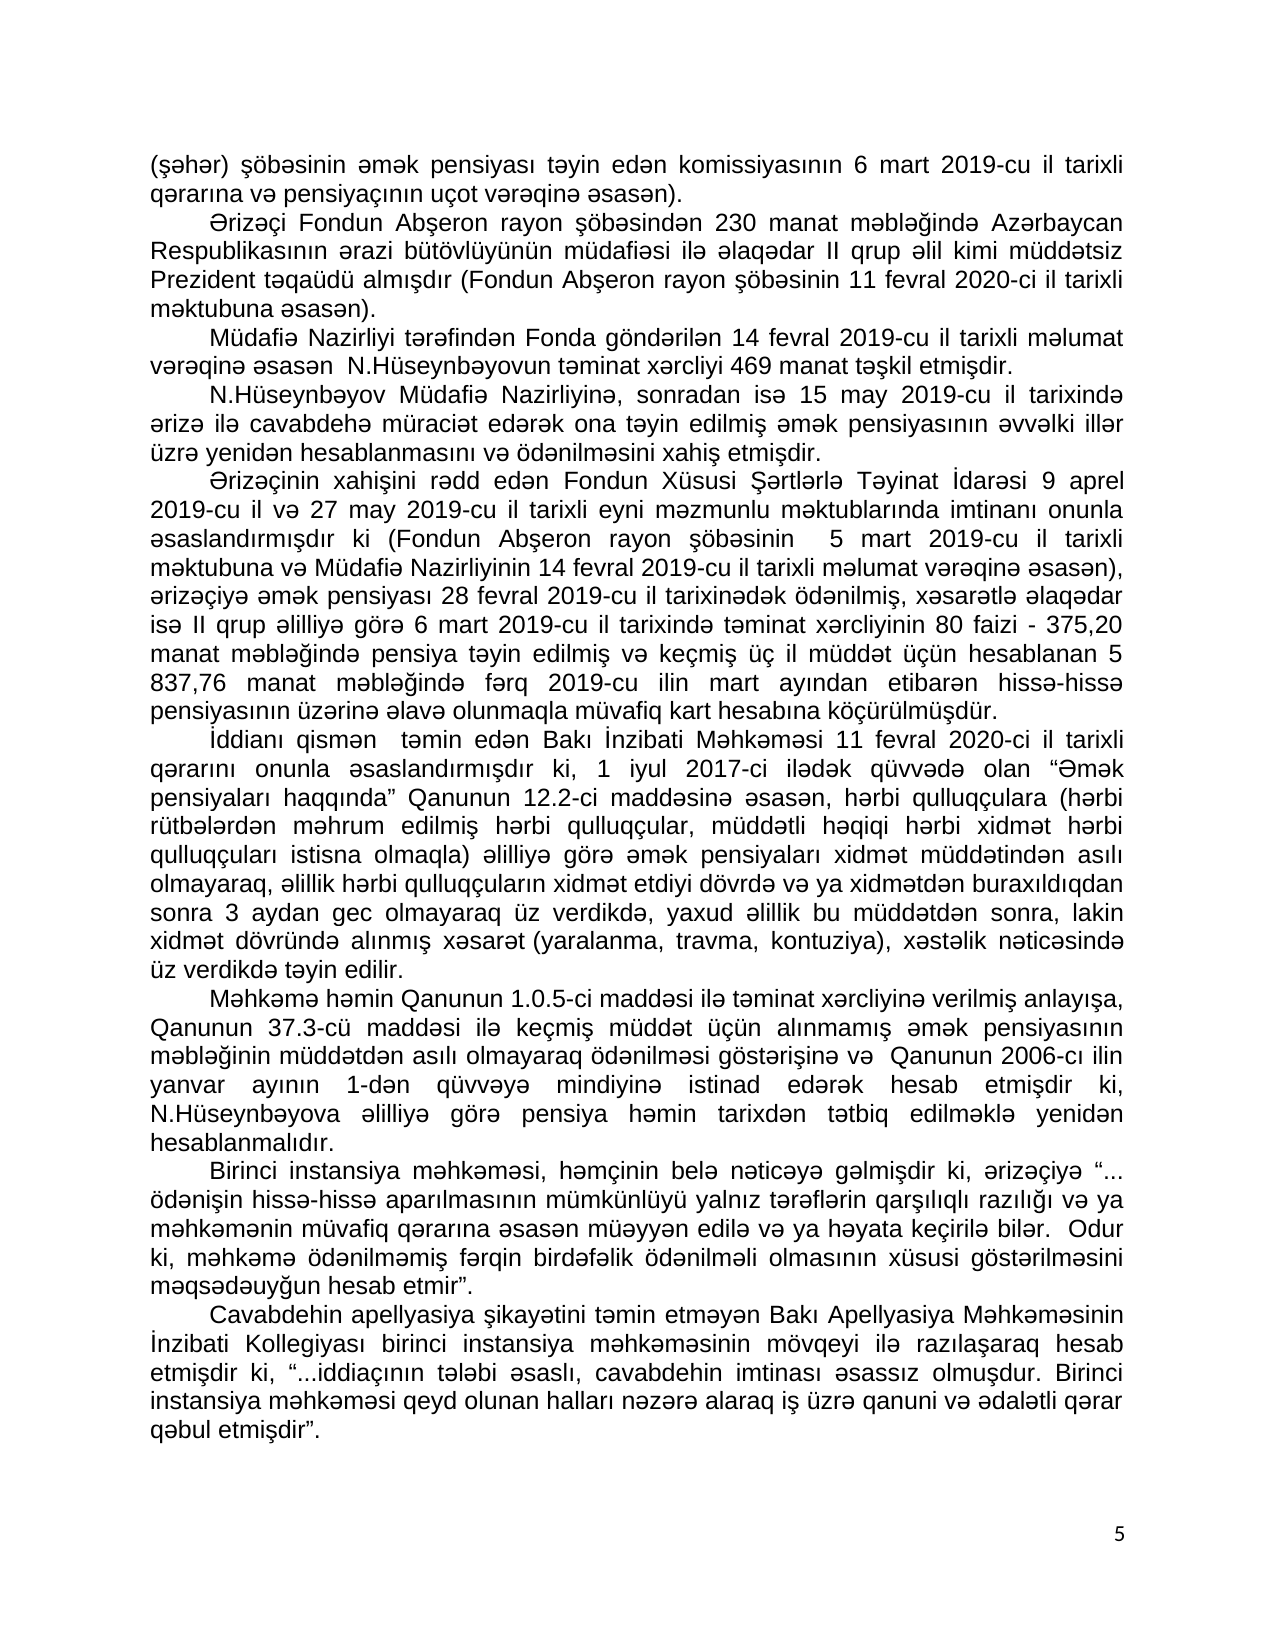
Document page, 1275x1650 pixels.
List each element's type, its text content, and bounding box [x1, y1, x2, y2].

text N.Hüseynbəyov Müdafiə Nazirliyinə, sonradan isə 15 may 2019-cu il tarixində ərizə ilə cavabdehə müraciət edərək ona təyin edilmiş əmək pensiyasının əvvəlki illər üzrə yenidən hesablanmasını və ödənilməsini xahiş etmişdir. [150, 380, 1125, 466]
text Ərizəçinin xahişini rədd edən Fondun Xüsusi Şərtlərlə Təyinat İdarəsi 9 aprel 2019-cu il və 27 may 2019-cu il tarixli eyni məzmunlu məktublarında imtinanı onunla əsaslandırmışdır ki (Fondun Abşeron rayon şöbəsinin 5 mart 2019-cu il tarixli məktubuna və Müdafiə Nazirliyinin 14 fevral 2019-cu il tarixli məlumat vərəqinə əsasən), ərizəçiyə əmək pensiyası 28 fevral 2019-cu il tarixinədək ödənilmiş, xəsarətlə əlaqədar isə II qrup əlilliyə görə 6 mart 2019-cu il tarixində təminat xərcliyinin 80 faizi - 375,20 manat məbləğində pensiya təyin edilmiş və keçmiş üç il müddət üçün hesablanan 5 837,76 manat məbləğində fərq 2019-cu ilin mart ayından etibarən hissə-hissə pensiyasının üzərinə əlavə olunmaqla müvafiq kart hesabına köçürülmüşdür. [150, 466, 1125, 725]
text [150, 150, 1125, 207]
text İddianı qismən təmin edən Bakı İnzibati Məhkəməsi 11 fevral 2020-ci il tarixli qərarını onunla əsaslandırmışdır ki, 1 iyul 2017-ci ilədək qüvvədə olan “Əmək pensiyaları haqqında” Qanunun 12.2-ci maddəsinə əsasən, hərbi qulluqçulara (hərbi rütbələrdən məhrum edilmiş hərbi qulluqçular, müddətli həqiqi hərbi xidmət hərbi qulluqçuları istisna olmaqla) əlilliyə görə əmək pensiyaları xidmət müddətindən asılı olmayaraq, əlillik hərbi qulluqçuların xidmət etdiyi dövrdə və ya xidmətdən buraxıldıqdan sonra 3 aydan gec olmayaraq üz verdikdə, yaxud əlillik bu müddətdən sonra, lakin xidmət dövründə alınmış xəsarət (yaralanma, travma, kontuziya), xəstəlik nəticəsində üz verdikdə təyin edilir. [150, 725, 1125, 783]
text Məhkəmə həmin Qanunun 1.0.5-ci maddəsi ilə təminat xərcliyinə verilmiş anlayışa, Qanunun 37.3-cü maddəsi ilə keçmiş müddət üçün alınmamış əmək pensiyasının məbləğinin müddətdən asılı olmayaraq ödənilməsi göstərişinə və Qanunun 2006-cı ilin yanvar ayının 1-dən qüvvəyə mindiyinə istinad edərək hesab etmişdir ki, N.Hüseynbəyova əlilliyə görə pensiya həmin tarixdən tətbiq edilməklə yenidən hesablanmalıdır. [150, 984, 1125, 1156]
text Birinci instansiya məhkəməsi, həmçinin belə nəticəyə gəlmişdir ki, ərizəçiyə “... ödənişin hissə-hissə aparılmasının mümkünlüyü yalnız tərəflərin qarşılıqlı razılığı və ya məhkəmənin müvafiq qərarına əsasən müəyyən edilə və ya həyata keçirilə bilər. Odur ki, məhkəmə ödənilməmiş fərqin birdəfəlik ödənilməli olmasının xüsusi göstərilməsini məqsədəuyğun hesab etmir”. [150, 1156, 1125, 1300]
text Müdafiə Nazirliyi tərəfindən Fonda göndərilən 14 fevral 2019-cu il tarixli məlumat vərəqinə əsasən N.Hüseynbəyovun təminat xərcliyi 469 manat təşkil etmişdir. [150, 322, 1125, 380]
text Ərizəçi Fondun Abşeron rayon şöbəsindən 230 manat məbləğində Azərbaycan Respublikasının ərazi bütövlüyünün müdafiəsi ilə əlaqədar II qrup əlil kimi müddətsiz Prezident təqaüdü almışdır (Fondun Abşeron rayon şöbəsinin 11 fevral 2020-ci il tarixli məktubuna əsasən). [150, 207, 1125, 322]
text Cavabdehin apellyasiya şikayətini təmin etməyən Bakı Apellyasiya Məhkəməsinin İnzibati Kollegiyası birinci instansiya məhkəməsinin mövqeyi ilə razılaşaraq hesab etmişdir ki, “...iddiaçının tələbi əsaslı, cavabdehin imtinası əsassız olmuşdur. Birinci instansiya məhkəməsi qeyd olunan halları nəzərə alaraq iş üzrə qanuni və ədalətli qərar qəbul etmişdir”. [150, 1300, 1125, 1444]
text İddianı qismən təmin edən Bakı İnzibati Məhkəməsi 11 fevral 2020-ci il tarixli qərarını onunla əsaslandırmışdır ki, 1 iyul 2017-ci ilədək qüvvədə olan “Əmək pensiyaları haqqında” Qanunun 12.2-ci maddəsinə əsasən, hərbi qulluqçulara (hərbi rütbələrdən məhrum edilmiş hərbi qulluqçular, müddətli həqiqi hərbi xidmət hərbi qulluqçuları istisna olmaqla) əlilliyə görə əmək pensiyaları xidmət müddətindən asılı olmayaraq, əlillik hərbi qulluqçuların xidmət etdiyi dövrdə və ya xidmətdən buraxıldıqdan sonra 3 aydan gec olmayaraq üz verdikdə, yaxud əlillik bu müddətdən sonra, lakin xidmət dövründə alınmış xəsarət (yaralanma, travma, kontuziya), xəstəlik nəticəsində üz verdikdə təyin edilir. [404, 926, 1125, 984]
